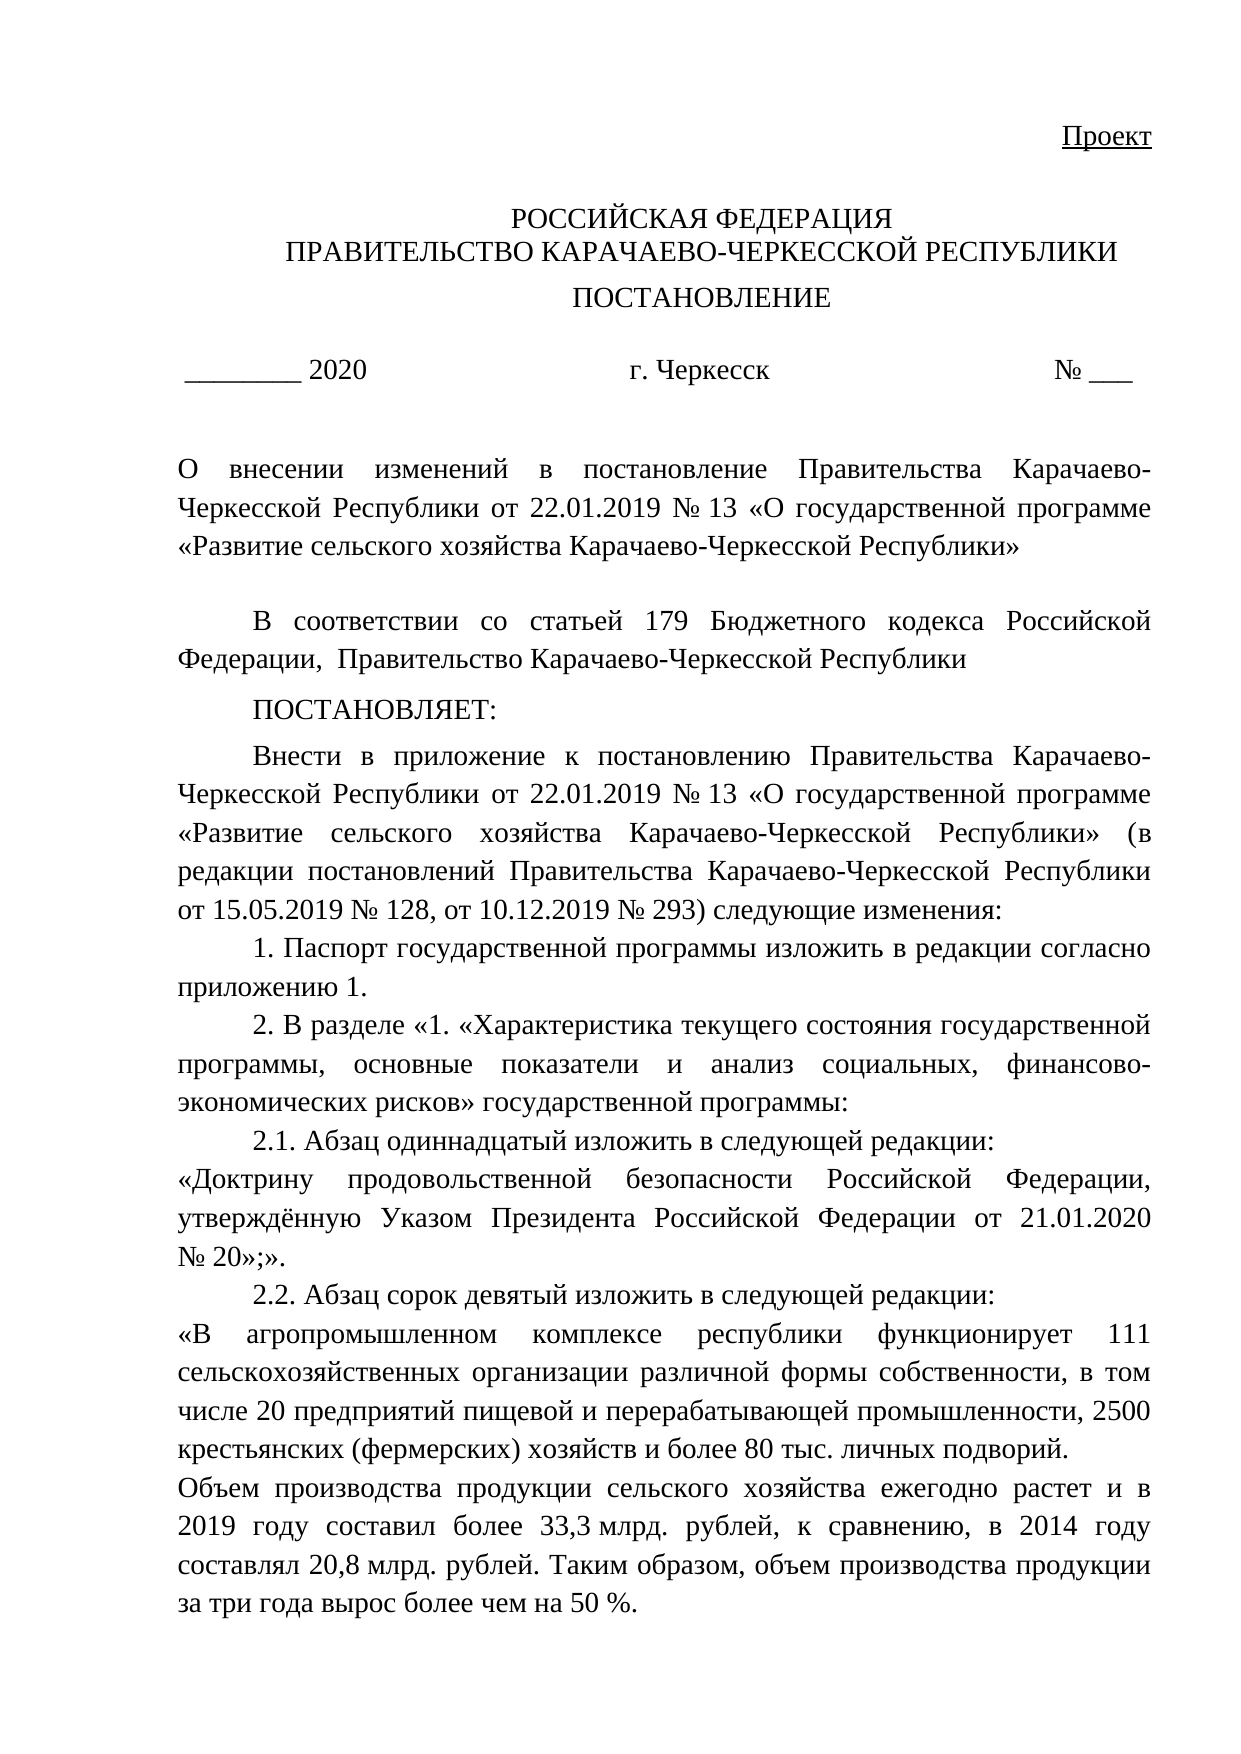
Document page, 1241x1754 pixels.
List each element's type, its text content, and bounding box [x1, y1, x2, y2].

text ________ 2020 г. Черкесск № ___ [177, 352, 1152, 385]
text 1. Паспорт государственной программы изложить в редакции согласно приложению 1. [177, 930, 1152, 1002]
text О внесении изменений в постановление Правительства Карачаево-Черкесской Республики от 22.01.2019 № 13 «О государственной программе «Развитие сельского хозяйства Карачаево-Черкесской Республики» [177, 451, 1152, 562]
text ПОСТАНОВЛЯЕТ: [177, 692, 1152, 726]
text Проект [177, 118, 1152, 152]
text 2. В разделе «1. «Характеристика текущего состояния государственной программы, основные показатели и анализ социальных, финансово-экономических рисков» государственной программы: [177, 1007, 1152, 1118]
text Внести в приложение к постановлению Правительства Карачаево-Черкесской Республики от 22.01.2019 № 13 «О государственной программе «Развитие сельского хозяйства Карачаево-Черкесской Республики» (в редакции постановлений Правительства Карачаево-Черкесской Республики от 15.05.2019 № 128, от 10.12.2019 № 293) следующие изменения: [177, 738, 1152, 925]
text «В агропромышленном комплексе республики функционирует 111 сельскохозяйственных организации различной формы собственности, в том числе 20 предприятий пищевой и перерабатывающей промышленности, 2500 крестьянских (фермерских) хозяйств и более 80 тыс. личных подворий. [177, 1316, 1152, 1465]
text 2.2. Абзац сорок девятый изложить в следующей редакции: [177, 1277, 1152, 1311]
text Объем производства продукции сельского хозяйства ежегодно растет и в 2019 году составил более 33,3 млрд. рублей, к сравнению, в 2014 году составлял 20,8 млрд. рублей. Таким образом, объем производства продукции за три года вырос более чем на 50 %. [177, 1470, 1152, 1619]
text ПОСТАНОВЛЕНИЕ [177, 280, 1152, 313]
text ПРАВИТЕЛЬСТВО КАРАЧАЕВО-ЧЕРКЕССКОЙ РЕСПУБЛИКИ [177, 234, 1152, 268]
text 2.1. Абзац одиннадцатый изложить в следующей редакции: [177, 1123, 1152, 1157]
text РОССИЙСКАЯ ФЕДЕРАЦИЯ [177, 201, 1152, 234]
text В соответствии со статьей 179 Бюджетного кодекса Российской Федерации, Правительство Карачаево-Черкесской Республики [177, 603, 1152, 675]
text «Доктрину продовольственной безопасности Российской Федерации, утверждённую Указом Президента Российской Федерации от 21.01.2020 № 20»;». [177, 1162, 1152, 1272]
